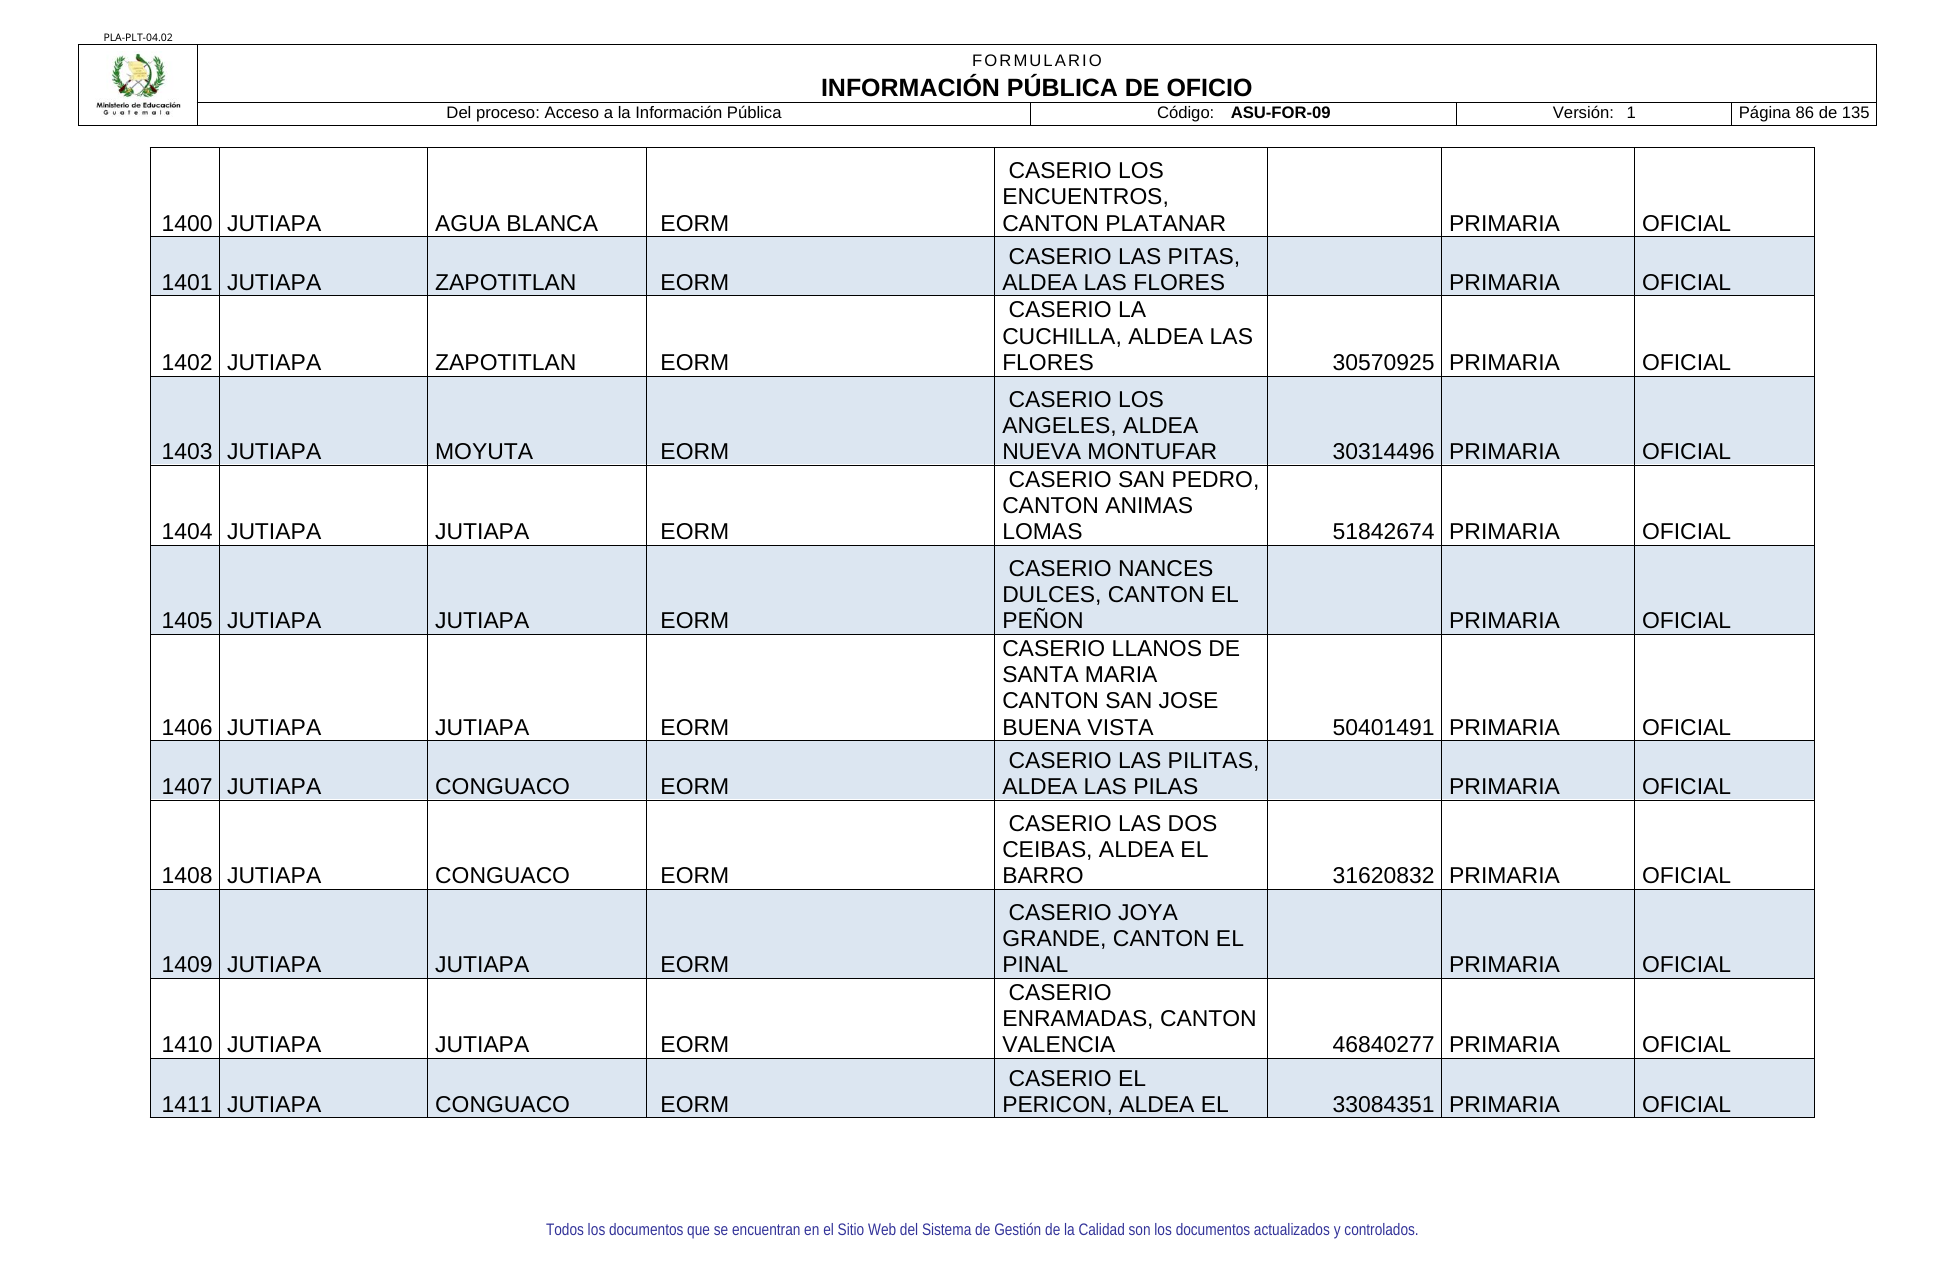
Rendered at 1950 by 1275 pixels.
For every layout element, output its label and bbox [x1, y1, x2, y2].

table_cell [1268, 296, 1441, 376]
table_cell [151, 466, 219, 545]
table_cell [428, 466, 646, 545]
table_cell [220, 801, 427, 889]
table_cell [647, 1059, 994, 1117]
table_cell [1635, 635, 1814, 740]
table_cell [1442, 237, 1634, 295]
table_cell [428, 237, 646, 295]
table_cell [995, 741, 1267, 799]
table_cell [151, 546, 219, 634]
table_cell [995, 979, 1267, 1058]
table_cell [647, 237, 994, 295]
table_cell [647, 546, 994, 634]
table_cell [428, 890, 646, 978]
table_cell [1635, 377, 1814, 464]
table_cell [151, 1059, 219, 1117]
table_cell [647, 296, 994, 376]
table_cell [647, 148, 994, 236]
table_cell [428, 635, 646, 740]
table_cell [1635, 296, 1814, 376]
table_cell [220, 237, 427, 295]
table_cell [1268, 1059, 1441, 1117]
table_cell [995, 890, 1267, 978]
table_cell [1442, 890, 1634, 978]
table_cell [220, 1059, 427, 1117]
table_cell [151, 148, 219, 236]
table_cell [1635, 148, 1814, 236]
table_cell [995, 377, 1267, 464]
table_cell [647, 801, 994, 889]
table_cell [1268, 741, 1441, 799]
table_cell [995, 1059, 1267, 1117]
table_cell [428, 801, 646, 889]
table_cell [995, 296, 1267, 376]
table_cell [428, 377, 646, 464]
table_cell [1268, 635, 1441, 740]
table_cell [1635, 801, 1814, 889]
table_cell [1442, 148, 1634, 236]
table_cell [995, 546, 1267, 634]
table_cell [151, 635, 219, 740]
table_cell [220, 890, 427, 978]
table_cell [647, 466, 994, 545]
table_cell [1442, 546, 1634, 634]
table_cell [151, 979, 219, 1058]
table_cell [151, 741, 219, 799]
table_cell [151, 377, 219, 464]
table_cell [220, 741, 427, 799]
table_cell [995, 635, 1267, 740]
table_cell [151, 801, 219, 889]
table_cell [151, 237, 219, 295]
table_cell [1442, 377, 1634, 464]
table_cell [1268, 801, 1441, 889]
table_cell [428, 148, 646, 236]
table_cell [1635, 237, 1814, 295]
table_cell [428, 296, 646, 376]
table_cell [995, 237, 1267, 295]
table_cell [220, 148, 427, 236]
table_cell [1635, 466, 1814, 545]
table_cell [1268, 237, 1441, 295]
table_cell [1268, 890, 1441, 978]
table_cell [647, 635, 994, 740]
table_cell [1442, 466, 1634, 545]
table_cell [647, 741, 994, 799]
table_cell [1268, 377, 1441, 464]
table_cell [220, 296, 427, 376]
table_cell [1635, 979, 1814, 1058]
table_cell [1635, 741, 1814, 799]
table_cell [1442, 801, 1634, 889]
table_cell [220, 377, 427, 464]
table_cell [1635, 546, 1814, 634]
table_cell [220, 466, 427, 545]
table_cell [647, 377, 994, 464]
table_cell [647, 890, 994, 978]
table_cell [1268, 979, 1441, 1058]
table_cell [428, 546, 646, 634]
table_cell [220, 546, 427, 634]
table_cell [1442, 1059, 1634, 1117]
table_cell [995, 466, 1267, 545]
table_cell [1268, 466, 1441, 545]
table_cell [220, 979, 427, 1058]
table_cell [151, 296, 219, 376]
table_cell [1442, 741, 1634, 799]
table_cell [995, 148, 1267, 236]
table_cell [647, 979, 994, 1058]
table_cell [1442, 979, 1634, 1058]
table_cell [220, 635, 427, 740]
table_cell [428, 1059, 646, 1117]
picture [95, 51, 181, 117]
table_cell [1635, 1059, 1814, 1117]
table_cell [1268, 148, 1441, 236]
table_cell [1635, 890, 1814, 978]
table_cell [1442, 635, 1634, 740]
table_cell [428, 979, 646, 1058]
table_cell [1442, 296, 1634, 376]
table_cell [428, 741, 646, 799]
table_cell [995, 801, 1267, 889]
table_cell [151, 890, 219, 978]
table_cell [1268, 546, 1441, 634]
